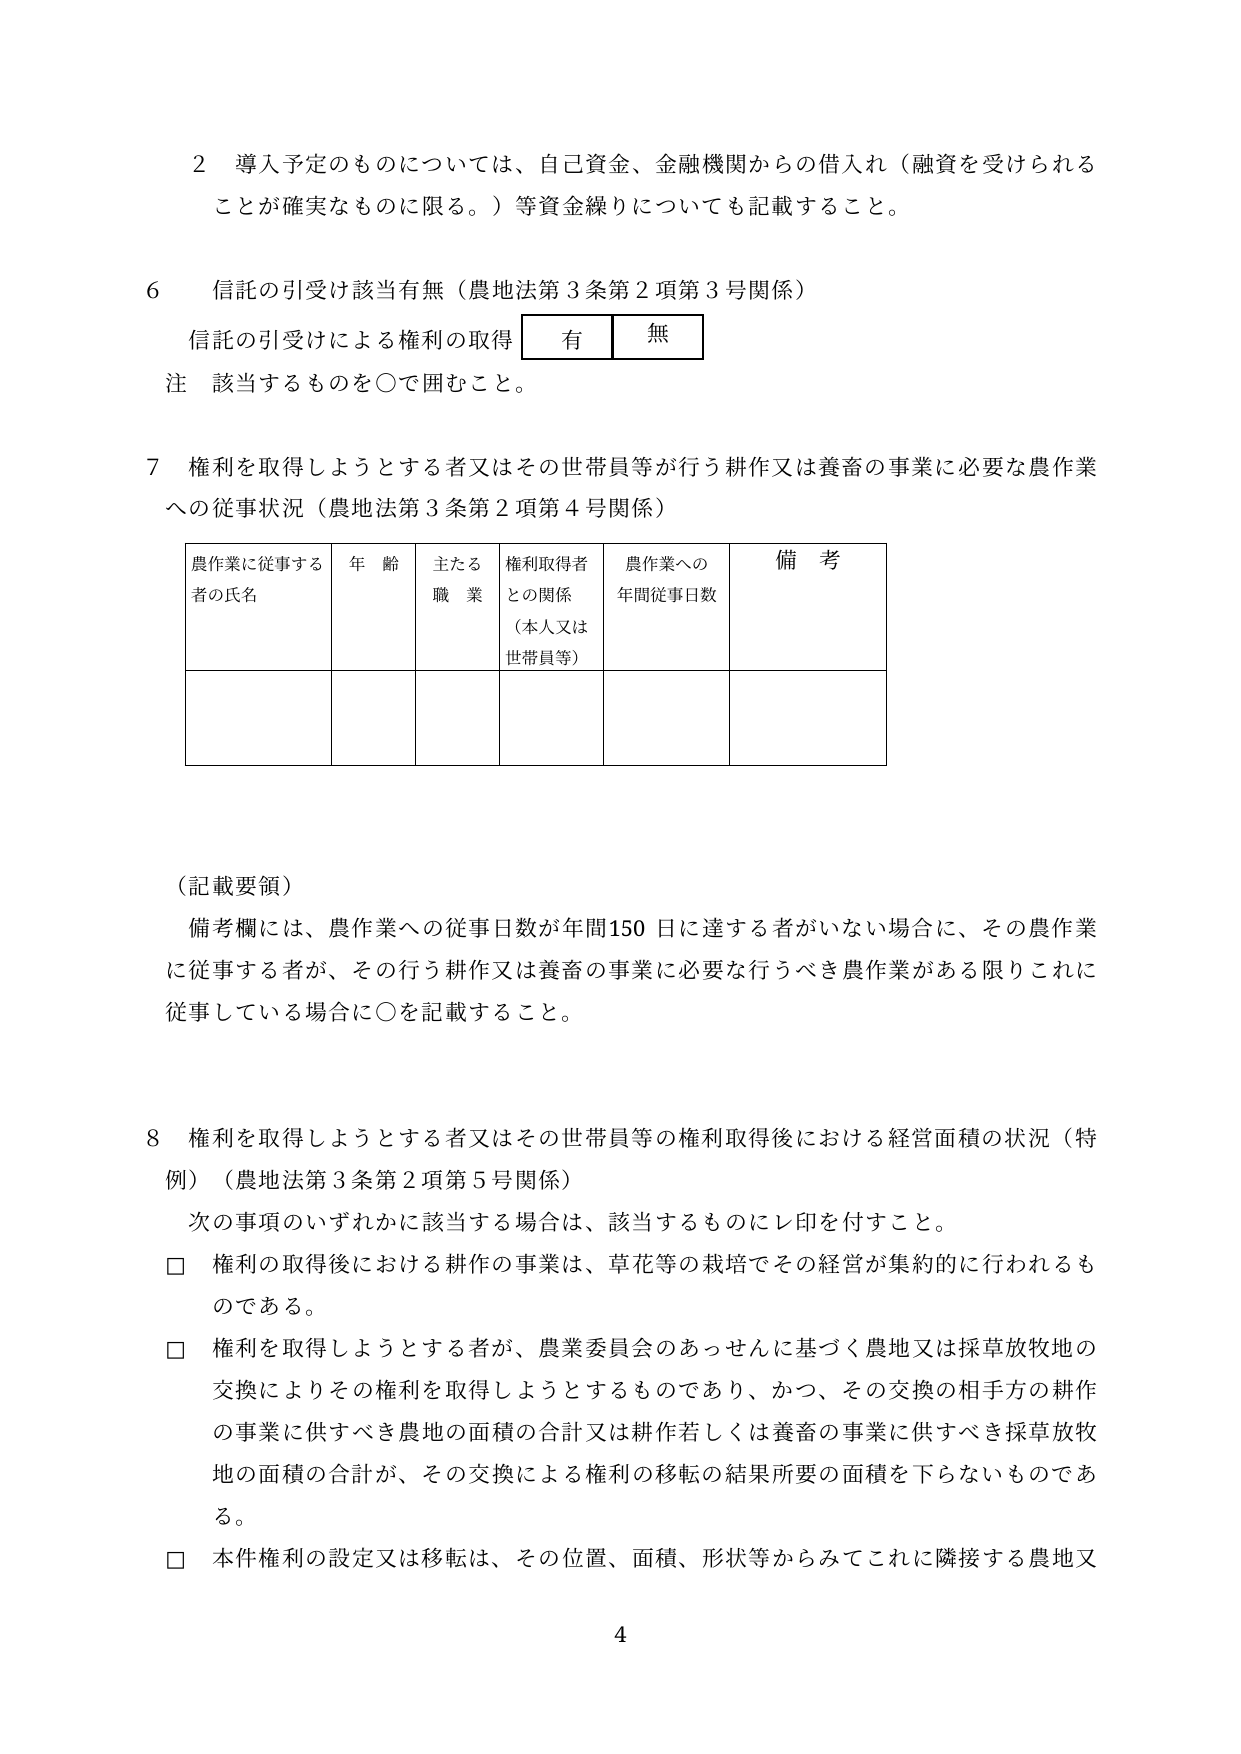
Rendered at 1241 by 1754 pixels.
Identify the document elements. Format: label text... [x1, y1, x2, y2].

text ６ 信託の引受け該当有無（農地法第３条第２項第３号関係） [142, 268, 1098, 310]
table_cell [416, 671, 499, 765]
text □ 権利を取得しようとする者が、農業委員会のあっせんに基づく農地又は採草放牧地の交換によりその権利を取得しようとするものであり、かつ、その交換の相手方の耕作の事業に供すべき農地の面積の合計又は耕作若しくは養畜の事業に供すべき採草放牧地の面積の合計が、その交換による権利の移転の結果所要の面積を下らないものである。 [165, 1326, 1098, 1536]
text 次の事項のいずれかに該当する場合は、該当するものにレ印を付すこと。 [142, 1200, 1098, 1242]
text 備考欄には、農作業への従事日数が年間150日に達する者がいない場合に、その農作業に従事する者が、その行う耕作又は養畜の事業に必要な行うべき農作業がある限りこれに従事している場合に○を記載すること。 [163, 906, 1098, 1032]
table_cell [604, 671, 729, 765]
table_cell [332, 671, 415, 765]
table_header 年 齢 [332, 544, 415, 669]
table_header 農作業への 年間従事日数 [604, 544, 729, 669]
text ８ 権利を取得しようとする者又はその世帯員等の権利取得後における経営面積の状況（特例）（農地法第３条第２項第５号関係） [142, 1116, 1098, 1200]
table_header 主たる 職 業 [416, 544, 499, 669]
text 信託の引受けによる権利の取得 有 [142, 318, 1098, 361]
table_header 農作業に従事する者の氏名 [186, 544, 331, 669]
table_cell [500, 671, 603, 765]
text ７ 権利を取得しようとする者又はその世帯員等が行う耕作又は養畜の事業に必要な農作業への従事状況（農地法第３条第２項第４号関係） [142, 444, 1098, 528]
text □ 権利の取得後における耕作の事業は、草花等の栽培でその経営が集約的に行われるものである。 [165, 1242, 1098, 1326]
table_cell [730, 671, 886, 765]
text 注 該当するものを○で囲むこと。 [142, 361, 1098, 402]
table_header 権利取得者との関係 （本人又は世帯員等） [500, 544, 603, 669]
table_header 備 考 [730, 544, 886, 669]
text （記載要領） [163, 864, 1098, 906]
text ２ 導入予定のものについては、自己資金、金融機関からの借入れ（融資を受けられることが確実なものに限る。）等資金繰りについても記載すること。 [187, 142, 1098, 226]
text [165, 1536, 1098, 1578]
table_cell [186, 671, 331, 765]
